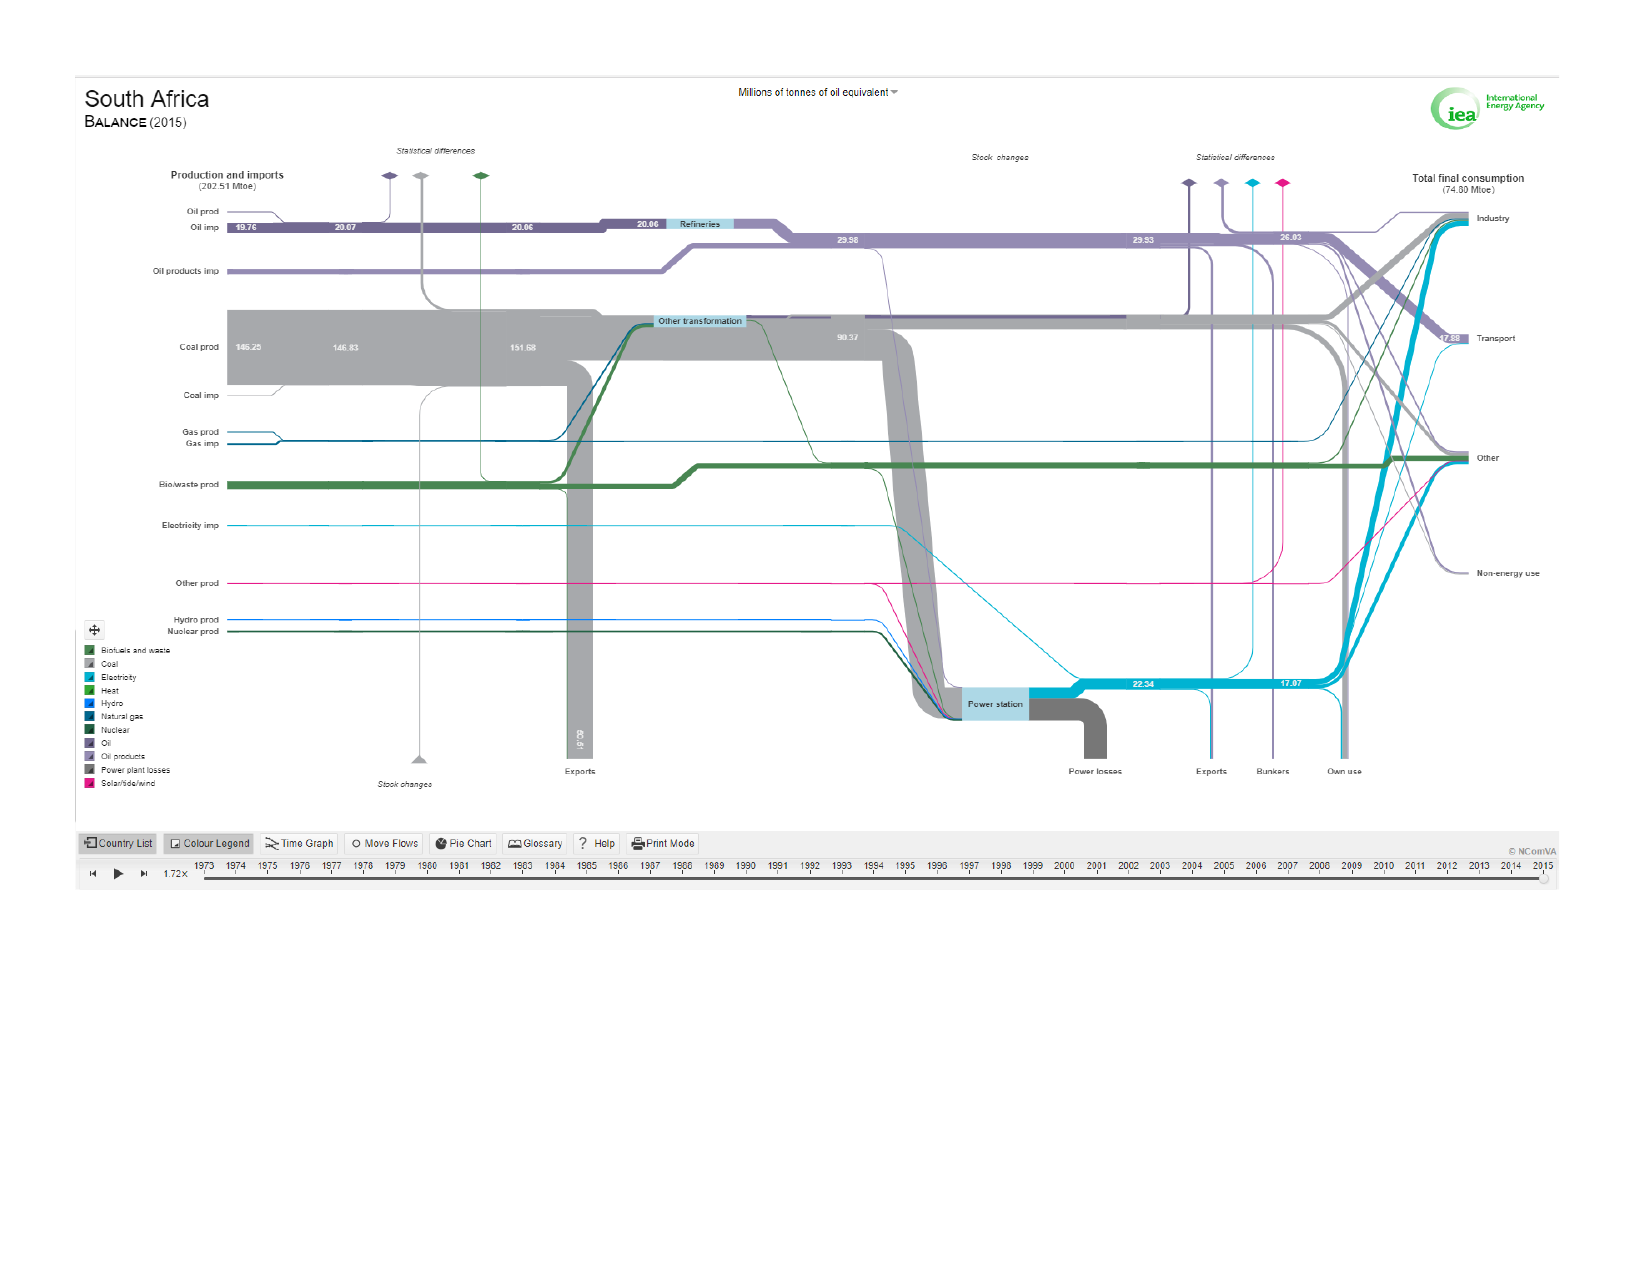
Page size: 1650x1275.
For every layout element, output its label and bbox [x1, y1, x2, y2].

picture [75, 75, 1560, 890]
